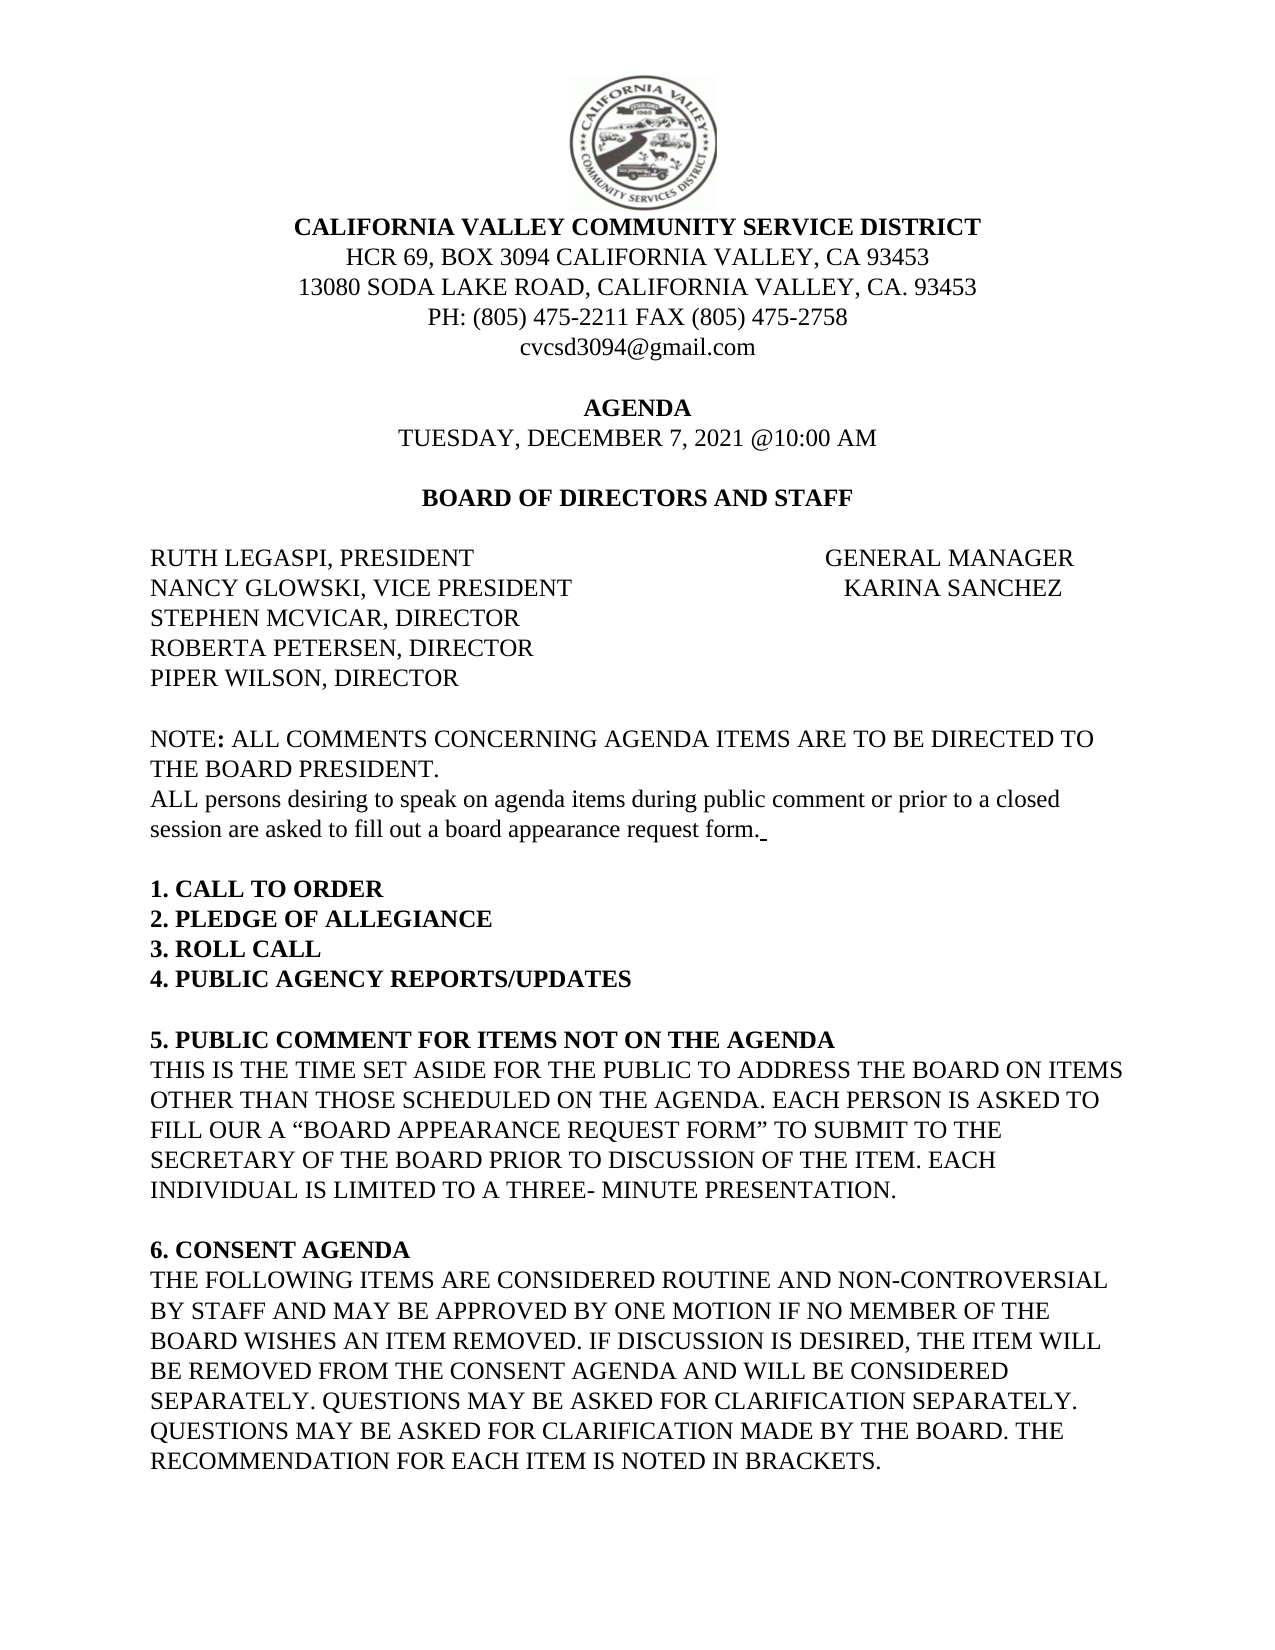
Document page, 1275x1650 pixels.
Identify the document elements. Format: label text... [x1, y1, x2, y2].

text BOARD OF DIRECTORS AND STAFF [150, 483, 1125, 512]
text 3. ROLL CALL [150, 934, 1125, 963]
text HCR 69, BOX 3094 CALIFORNIA VALLEY, CA 93453 [150, 242, 1125, 271]
text NOTE: ALL COMMENTS CONCERNING AGENDA ITEMS ARE TO BE DIRECTED TO THE BOARD PRESIDENT. [150, 724, 1125, 783]
text 4. PUBLIC AGENCY REPORTS/UPDATES [150, 964, 1125, 993]
text NANCY GLOWSKI, VICE PRESIDENT KARINA SANCHEZ [150, 573, 1125, 602]
text RUTH LEGASPI, PRESIDENT GENERAL MANAGER [150, 543, 1125, 572]
text PIPER WILSON, DIRECTOR [150, 663, 1125, 692]
text 1. CALL TO ORDER [150, 874, 1125, 903]
text ALL persons desiring to speak on agenda items during public comment or prior to a closed session are asked to fill out a board appearance request form. [150, 784, 1125, 843]
text PH: (805) 475-2211 FAX (805) 475-2758 [150, 302, 1125, 331]
text AGENDA [150, 393, 1125, 421]
text CALIFORNIA VALLEY COMMUNITY SERVICE DISTRICT [150, 212, 1125, 241]
text 6. CONSENT AGENDA [150, 1236, 1125, 1264]
text 5. PUBLIC COMMENT FOR ITEMS NOT ON THE AGENDA [150, 1025, 1125, 1053]
text cvcsd3094@gmail.com [150, 332, 1125, 361]
text 13080 SODA LAKE ROAD, CALIFORNIA VALLEY, CA. 93453 [150, 272, 1125, 301]
text THE FOLLOWING ITEMS ARE CONSIDERED ROUTINE AND NON-CONTROVERSIAL BY STAFF AND MAY BE APPROVED BY ONE MOTION IF NO MEMBER OF THE BOARD WISHES AN ITEM REMOVED. IF DISCUSSION IS DESIRED, THE ITEM WILL BE REMOVED FROM THE CONSENT AGENDA AND WILL BE CONSIDERED SEPARATELY. QUESTIONS MAY BE ASKED FOR CLARIFICATION SEPARATELY. QUESTIONS MAY BE ASKED FOR CLARIFICATION MADE BY THE BOARD. THE RECOMMENDATION FOR EACH ITEM IS NOTED IN BRACKETS. [150, 1266, 1125, 1475]
picture [569, 75, 718, 212]
text TUESDAY, DECEMBER 7, 2021 @10:00 AM [150, 423, 1125, 451]
text ROBERTA PETERSEN, DIRECTOR [150, 633, 1125, 662]
text THIS IS THE TIME SET ASIDE FOR THE PUBLIC TO ADDRESS THE BOARD ON ITEMS OTHER THAN THOSE SCHEDULED ON THE AGENDA. EACH PERSON IS ASKED TO FILL OUR A “BOARD APPEARANCE REQUEST FORM” TO SUBMIT TO THE SECRETARY OF THE BOARD PRIOR TO DISCUSSION OF THE ITEM. EACH INDIVIDUAL IS LIMITED TO A THREE- MINUTE PRESENTATION. [150, 1055, 1125, 1204]
text STEPHEN MCVICAR, DIRECTOR [150, 603, 1125, 632]
text 2. PLEDGE OF ALLEGIANCE [150, 904, 1125, 933]
